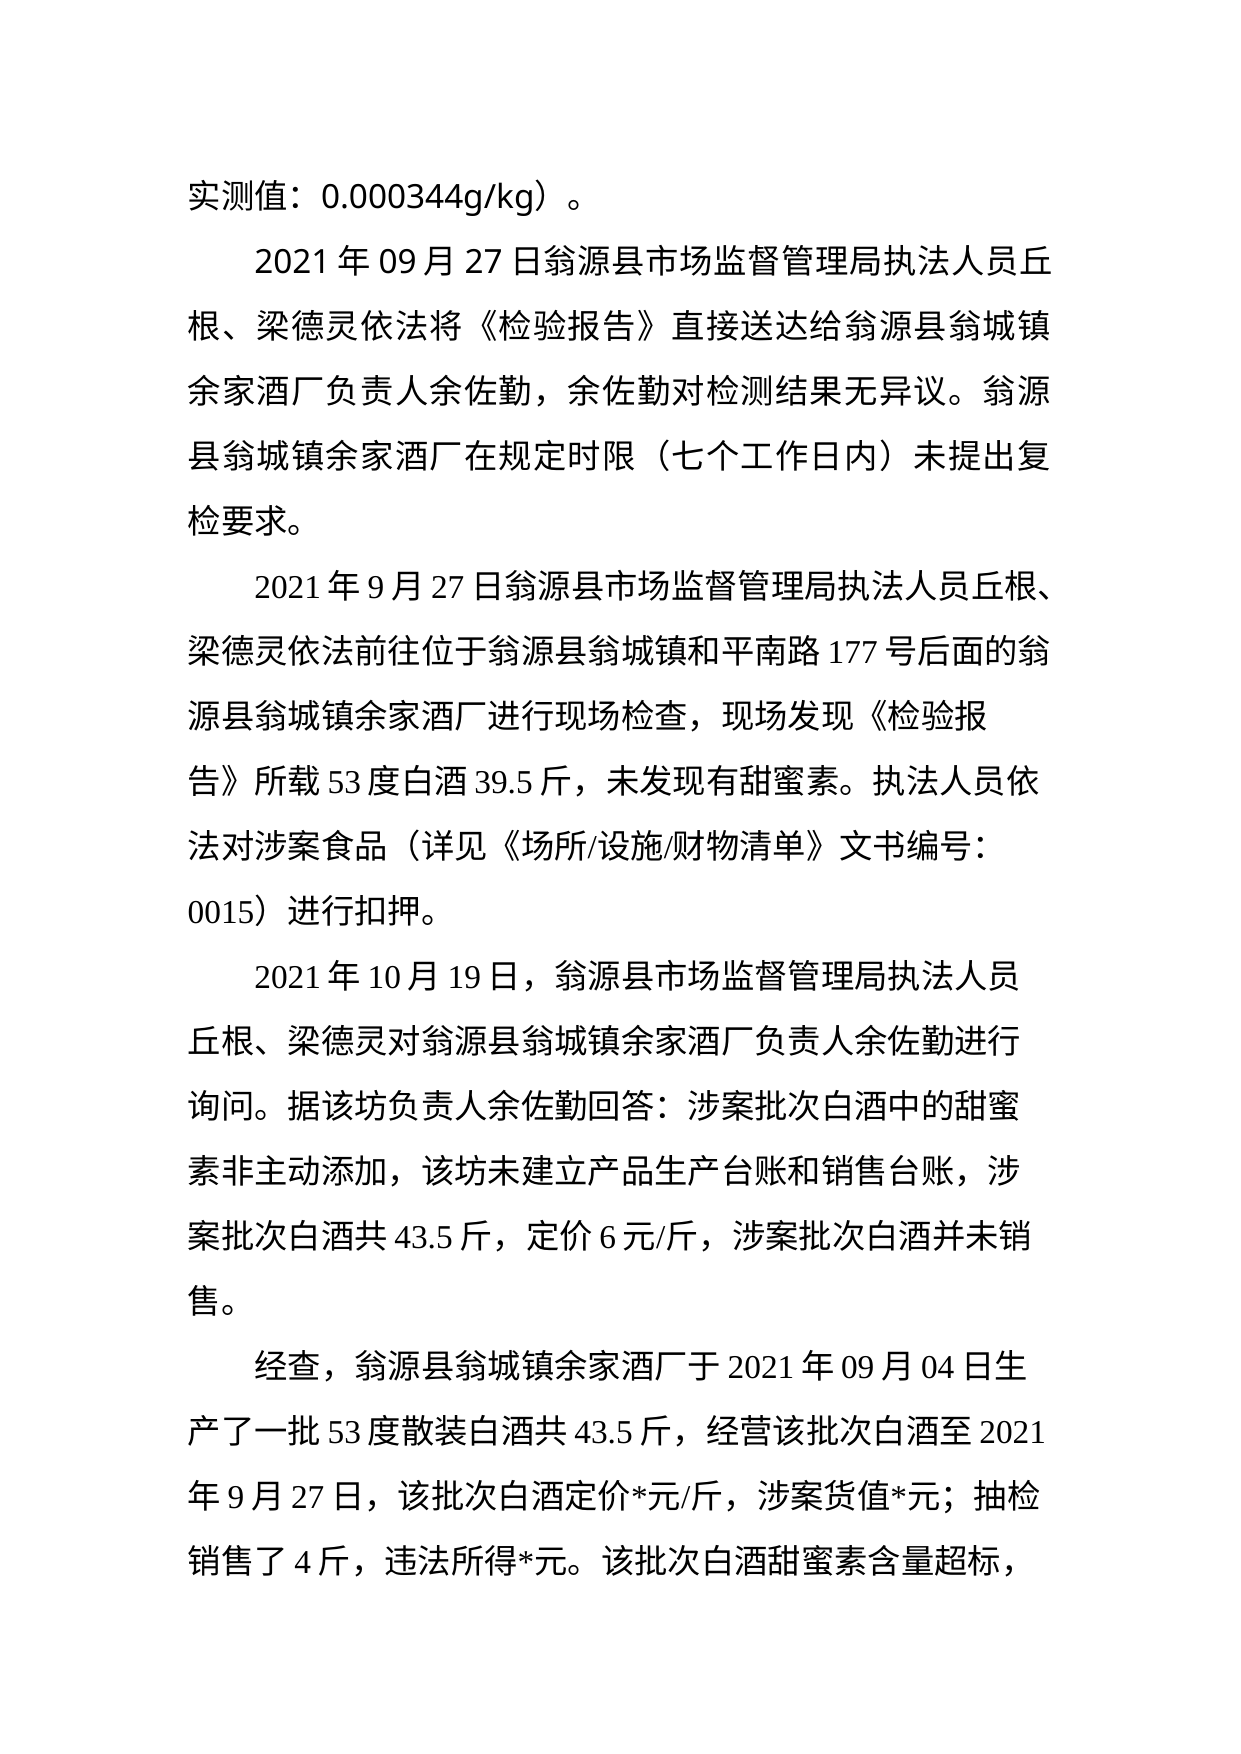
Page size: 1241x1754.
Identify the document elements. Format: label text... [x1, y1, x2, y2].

text 2021年9月27日翁源县市场监督管理局执法人员丘根、梁德灵依法前往位于翁源县翁城镇和平南路177号后面的翁源县翁城镇余家酒厂进行现场检查，现场发现《检验报告》所载53度白酒39.5斤，未发现有甜蜜素。执法人员依法对涉案食品（详见《场所/设施/财物清单》文书编号：0015）进行扣押。 [187, 552, 1053, 942]
text 2021年09月27日翁源县市场监督管理局执法人员丘根、梁德灵依法将《检验报告》直接送达给翁源县翁城镇余家酒厂负责人余佐勤，余佐勤对检测结果无异议。翁源县翁城镇余家酒厂在规定时限（七个工作日内）未提出复检要求。 [187, 227, 1053, 552]
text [187, 162, 1053, 227]
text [187, 1332, 1053, 1592]
text 2021年10月19日，翁源县市场监督管理局执法人员丘根、梁德灵对翁源县翁城镇余家酒厂负责人余佐勤进行询问。据该坊负责人余佐勤回答：涉案批次白酒中的甜蜜素非主动添加，该坊未建立产品生产台账和销售台账，涉案批次白酒共43.5斤，定价6元/斤，涉案批次白酒并未销售。 [187, 942, 1053, 1332]
